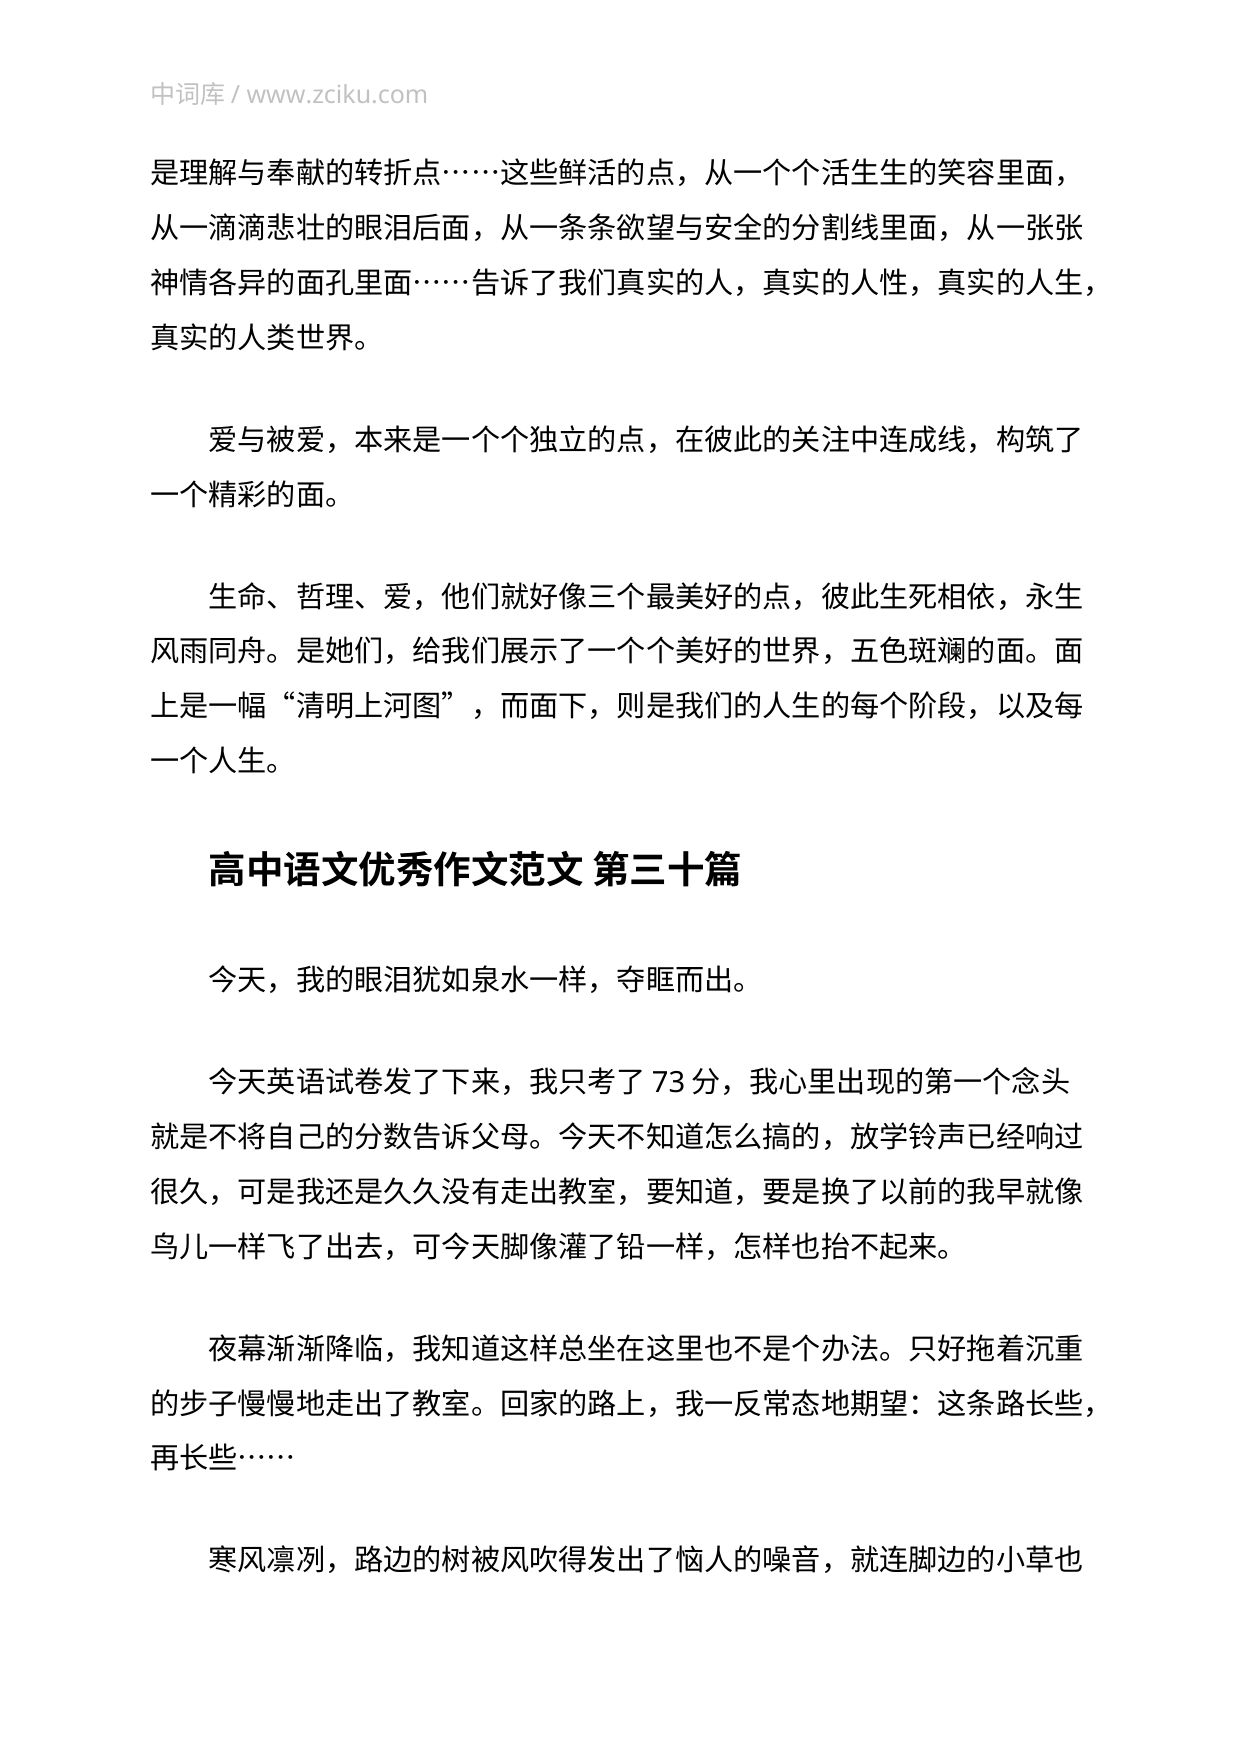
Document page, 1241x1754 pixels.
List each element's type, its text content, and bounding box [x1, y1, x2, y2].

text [150, 1537, 1090, 1579]
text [150, 150, 1090, 357]
text 今天，我的眼泪犹如泉水一样，夺眶而出。 [150, 957, 1090, 999]
text 今天英语试卷发了下来，我只考了73分，我心里出现的第一个念头就是不将自己的分数告诉父母。今天不知道怎么搞的，放学铃声已经响过很久，可是我还是久久没有走出教室，要知道，要是换了以前的我早就像鸟儿一样飞了出去，可今天脚像灌了铅一样，怎样也抬不起来。 [150, 1059, 1090, 1266]
text 生命、哲理、爱，他们就好像三个最美好的点，彼此生死相依，永生风雨同舟。是她们，给我们展示了一个个美好的世界，五色斑斓的面。面上是一幅“清明上河图”，而面下，则是我们的人生的每个阶段，以及每一个人生。 [150, 573, 1090, 780]
text 高中语文优秀作文范文 第三十篇 [150, 839, 1090, 894]
text 夜幕渐渐降临，我知道这样总坐在这里也不是个办法。只好拖着沉重的步子慢慢地走出了教室。回家的路上，我一反常态地期望：这条路长些，再长些…… [150, 1325, 1090, 1477]
text 爱与被爱，本来是一个个独立的点，在彼此的关注中连成线，构筑了一个精彩的面。 [150, 416, 1090, 514]
